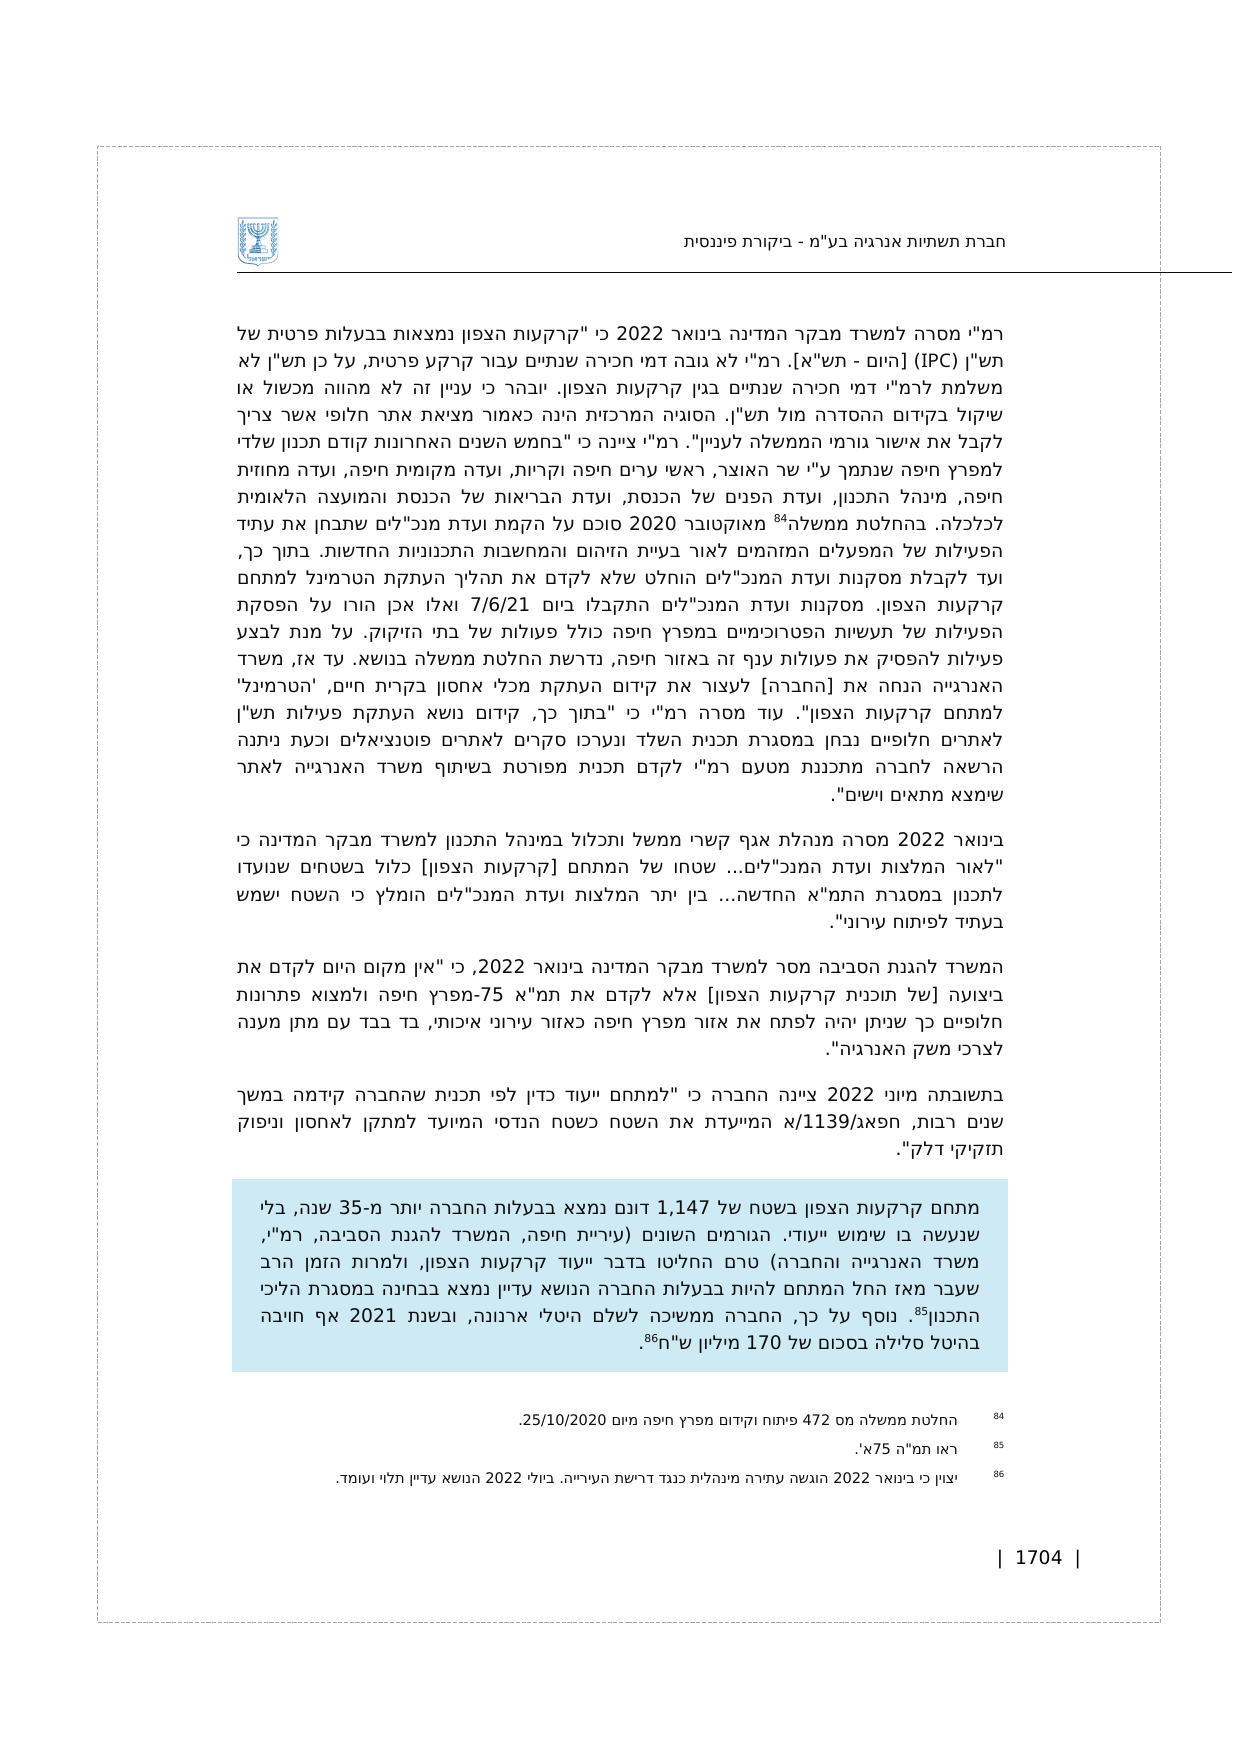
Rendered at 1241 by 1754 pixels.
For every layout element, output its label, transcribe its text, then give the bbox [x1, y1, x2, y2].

text בתשובתה מיוני 2022 ציינה החברה כי "למתחם ייעוד כדין לפי תכנית שהחברה קידמה במשך שנים רבות, חפאג/1139/א המייעדת את השטח כשטח הנדסי המיועד למתקן לאחסון וניפוק תזקיקי דלק". [236, 1079, 1004, 1161]
text המשרד להגנת הסביבה מסר למשרד מבקר המדינה בינואר 2022, כי "אין מקום היום לקדם את ביצועה [של תוכנית קרקעות הצפון] אלא לקדם את תמ"א 75-מפרץ חיפה ולמצוא פתרונות חלופיים כך שניתן יהיה לפתח את אזור מפרץ חיפה כאזור עירוני איכותי, בד בבד עם מתן מענה לצרכי משק האנרגיה". [236, 952, 1004, 1061]
text רמ"י מסרה למשרד מבקר המדינה בינואר 2022 כי "קרקעות הצפון נמצאות בבעלות פרטית של תש"ן (IPC) [היום - תש"א]. רמ"י לא גובה דמי חכירה שנתיים עבור קרקע פרטית, על כן תש"ן לא משלמת לרמ"י דמי חכירה שנתיים בגין קרקעות הצפון. יובהר כי עניין זה לא מהווה מכשול או שיקול בקידום ההסדרה מול תש"ן. הסוגיה המרכזית הינה כאמור מציאת אתר חלופי אשר צריך לקבל את אישור גורמי הממשלה לעניין". רמ"י ציינה כי "בחמש השנים האחרונות קודם תכנון שלדי למפרץ חיפה שנתמך ע"י שר האוצר, ראשי ערים חיפה וקריות, ועדה מקומית חיפה, ועדה מחוזית חיפה, מינהל התכנון, ועדת הפנים של הכנסת, ועדת הבריאות של הכנסת והמועצה הלאומית לכלכלה. בהחלטת ממשלה מאוקטובר 2020 סוכם על הקמת ועדת מנכ"לים שתבחן את עתיד הפעילות של המפעלים המזהמים לאור בעיית הזיהום והמחשבות התכנוניות החדשות. בתוך כך, ועד לקבלת מסקנות ועדת המנכ"לים הוחלט שלא לקדם את תהליך העתקת הטרמינל למתחם קרקעות הצפון. מסקנות ועדת המנכ"לים התקבלו ביום 7/6/21 ואלו אכן הורו על הפסקת הפעילות של תעשיות הפטרוכימיים במפרץ חיפה כולל פעולות של בתי הזיקוק. על מנת לבצע פעילות להפסיק את פעולות ענף זה באזור חיפה, נדרשת החלטת ממשלה בנושא. עד אז, משרד האנרגייה הנחה את [החברה] לעצור את קידום העתקת מכלי אחסון בקרית חיים, 'הטרמינל' למתחם קרקעות הצפון". עוד מסרה רמ"י כי "בתוך כך, קידום נושא העתקת פעילות תש"ן לאתרים חלופיים נבחן במסגרת תכנית השלד ונערכו סקרים לאתרים פוטנציאלים וכעת ניתנה הרשאה לחברה מתכננת מטעם רמ"י לקדם תכנית מפורטת בשיתוף משרד האנרגייה לאתר שימצא מתאים וישים". [236, 319, 1004, 806]
text בינואר 2022 מסרה מנהלת אגף קשרי ממשל ותכלול במינהל התכנון למשרד מבקר המדינה כי "לאור המלצות ועדת המנכ"לים... שטחו של המתחם [קרקעות הצפון] כלול בשטחים שנועדו לתכנון במסגרת התמ"א החדשה... בין יתר המלצות ועדת המנכ"לים הומלץ כי השטח ישמש בעתיד לפיתוח עירוני". [236, 825, 1004, 933]
text מתחם קרקעות הצפון בשטח של 1,147 דונם נמצא בבעלות החברה יותר מ-35 שנה, בלי שנעשה בו שימוש ייעודי. הגורמים השונים (עיריית חיפה, המשרד להגנת הסביבה, רמ"י, משרד האנרגייה והחברה) טרם החליטו בדבר ייעוד קרקעות הצפון, ולמרות הזמן הרב שעבר מאז החל המתחם להיות בבעלות החברה הנושא עדיין נמצא בבחינה במסגרת הליכי התכנון. נוסף על כך, החברה ממשיכה לשלם היטלי ארנונה, ובשנת 2021 אף חויבה בהיטל סלילה בסכום של 170 מיליון ש"ח. [237, 1184, 1003, 1367]
